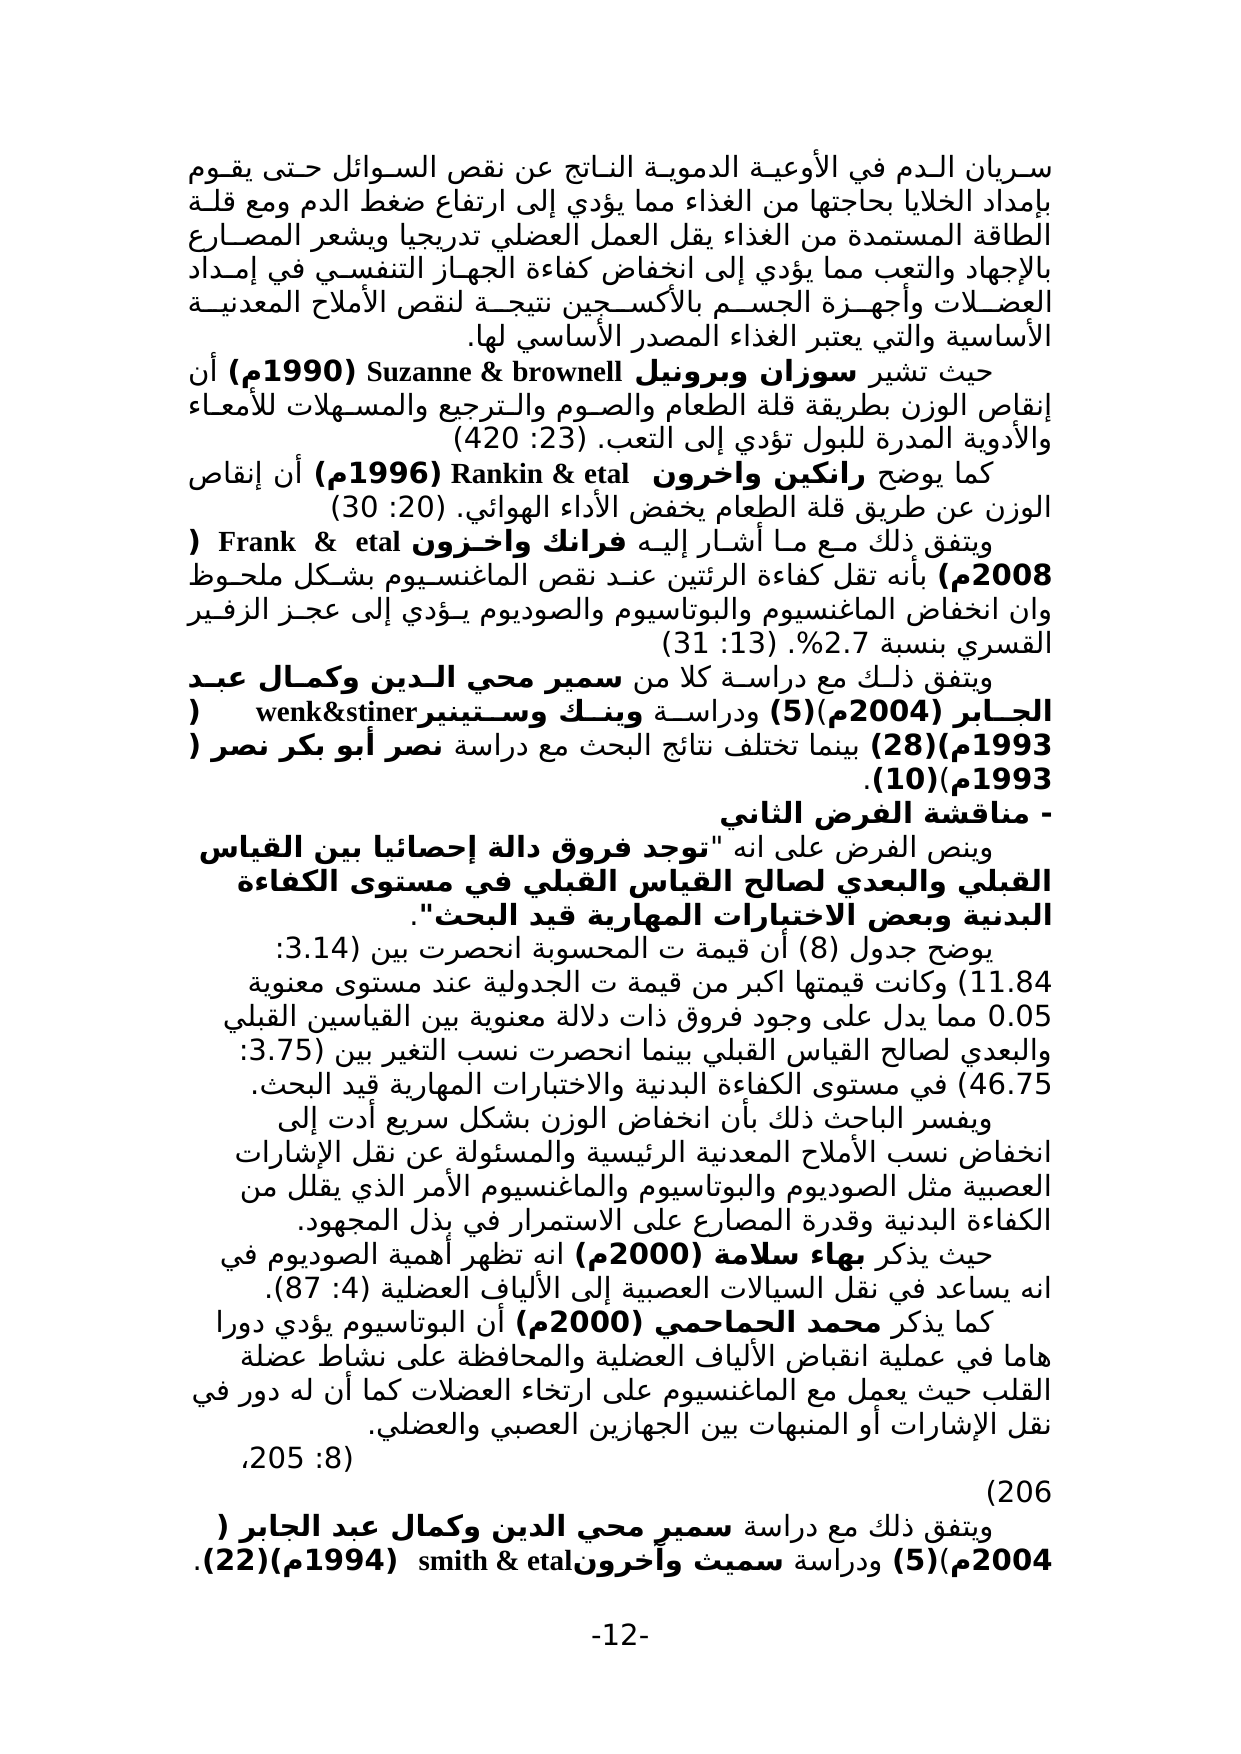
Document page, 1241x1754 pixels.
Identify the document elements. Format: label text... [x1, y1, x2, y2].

text كما يذكر محمد الحماحمي (2000م) أن البوتاسيوم يؤدي دورا هاما في عملية انقباض الألياف العضلية والمحافظة على نشاط عضلة القلب حيث يعمل مع الماغنسيوم على ارتخاء العضلات كما أن له دور في نقل الإشارات أو المنبهات بين الجهازين العصبي والعضلي. [187, 1305, 1053, 1441]
text كما يوضح رانكين واخرون Rankin & etal (1996م) أن إنقاص الوزن عن طريق قلة الطعام يخفض الأداء الهوائي. (20: 30) [187, 456, 1053, 524]
text حيث يذكر بهاء سلامة (2000م) انه تظهر أهمية الصوديوم في انه يساعد في نقل السيالات العصبية إلى الألياف العضلية (4: 87). [187, 1237, 1053, 1305]
text ويتفق ذلك مع دراسة سمير محي الدين وكمال عبد الجابر (2004م)(5) ودراسة سميث وآخرونsmith & etal (1994م)(22). [187, 1509, 1053, 1577]
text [187, 150, 1053, 354]
text ويفسر الباحث ذلك بأن انخفاض الوزن بشكل سريع أدت إلى انخفاض نسب الأملاح المعدنية الرئيسية والمسئولة عن نقل الإشارات العصبية مثل الصوديوم والبوتاسيوم والماغنسيوم الأمر الذي يقلل من الكفاءة البدنية وقدرة المصارع على الاستمرار في بذل المجهود. [187, 1102, 1053, 1237]
text - مناقشة الفرض الثاني [187, 796, 1053, 830]
text ويتفق ذلك مع ما أشار إليه فرانك واخزون Frank & etal (2008م) بأنه تقل كفاءة الرئتين عند نقص الماغنسيوم بشكل ملحوظ وان انخفاض الماغنسيوم والبوتاسيوم والصوديوم يؤدي إلى عجز الزفير القسري بنسبة 2.7%. (13: 31) [187, 524, 1053, 660]
text ويتفق ذلك مع دراسة كلا من سمير محي الدين وكمال عبد الجابر (2004م)(5) ودراسة وينك وستينيرwenk&stiner (1993م)(28) بينما تختلف نتائج البحث مع دراسة نصر أبو بكر نصر (1993م)(10). [187, 660, 1053, 796]
text وينص الفرض على انه "توجد فروق دالة إحصائيا بين القياس القبلي والبعدي لصالح القياس القبلي في مستوى الكفاءة البدنية وبعض الاختبارات المهارية قيد البحث". [187, 830, 1053, 932]
text حيث تشير سوزان وبرونيل Suzanne & brownell (1990م) أن إنقاص الوزن بطريقة قلة الطعام والصوم والترجيع والمسهلات للأمعاء والأدوية المدرة للبول تؤدي إلى التعب. (23: 420) [187, 354, 1053, 456]
text (8: 205، 206) [187, 1441, 1053, 1509]
text يوضح جدول (8) أن قيمة ت المحسوبة انحصرت بين (3.14: 11.84) وكانت قيمتها اكبر من قيمة ت الجدولية عند مستوى معنوية 0.05 مما يدل على وجود فروق ذات دلالة معنوية بين القياسين القبلي والبعدي لصالح القياس القبلي بينما انحصرت نسب التغير بين (3.75: 46.75) في مستوى الكفاءة البدنية والاختبارات المهارية قيد البحث. [187, 932, 1053, 1102]
